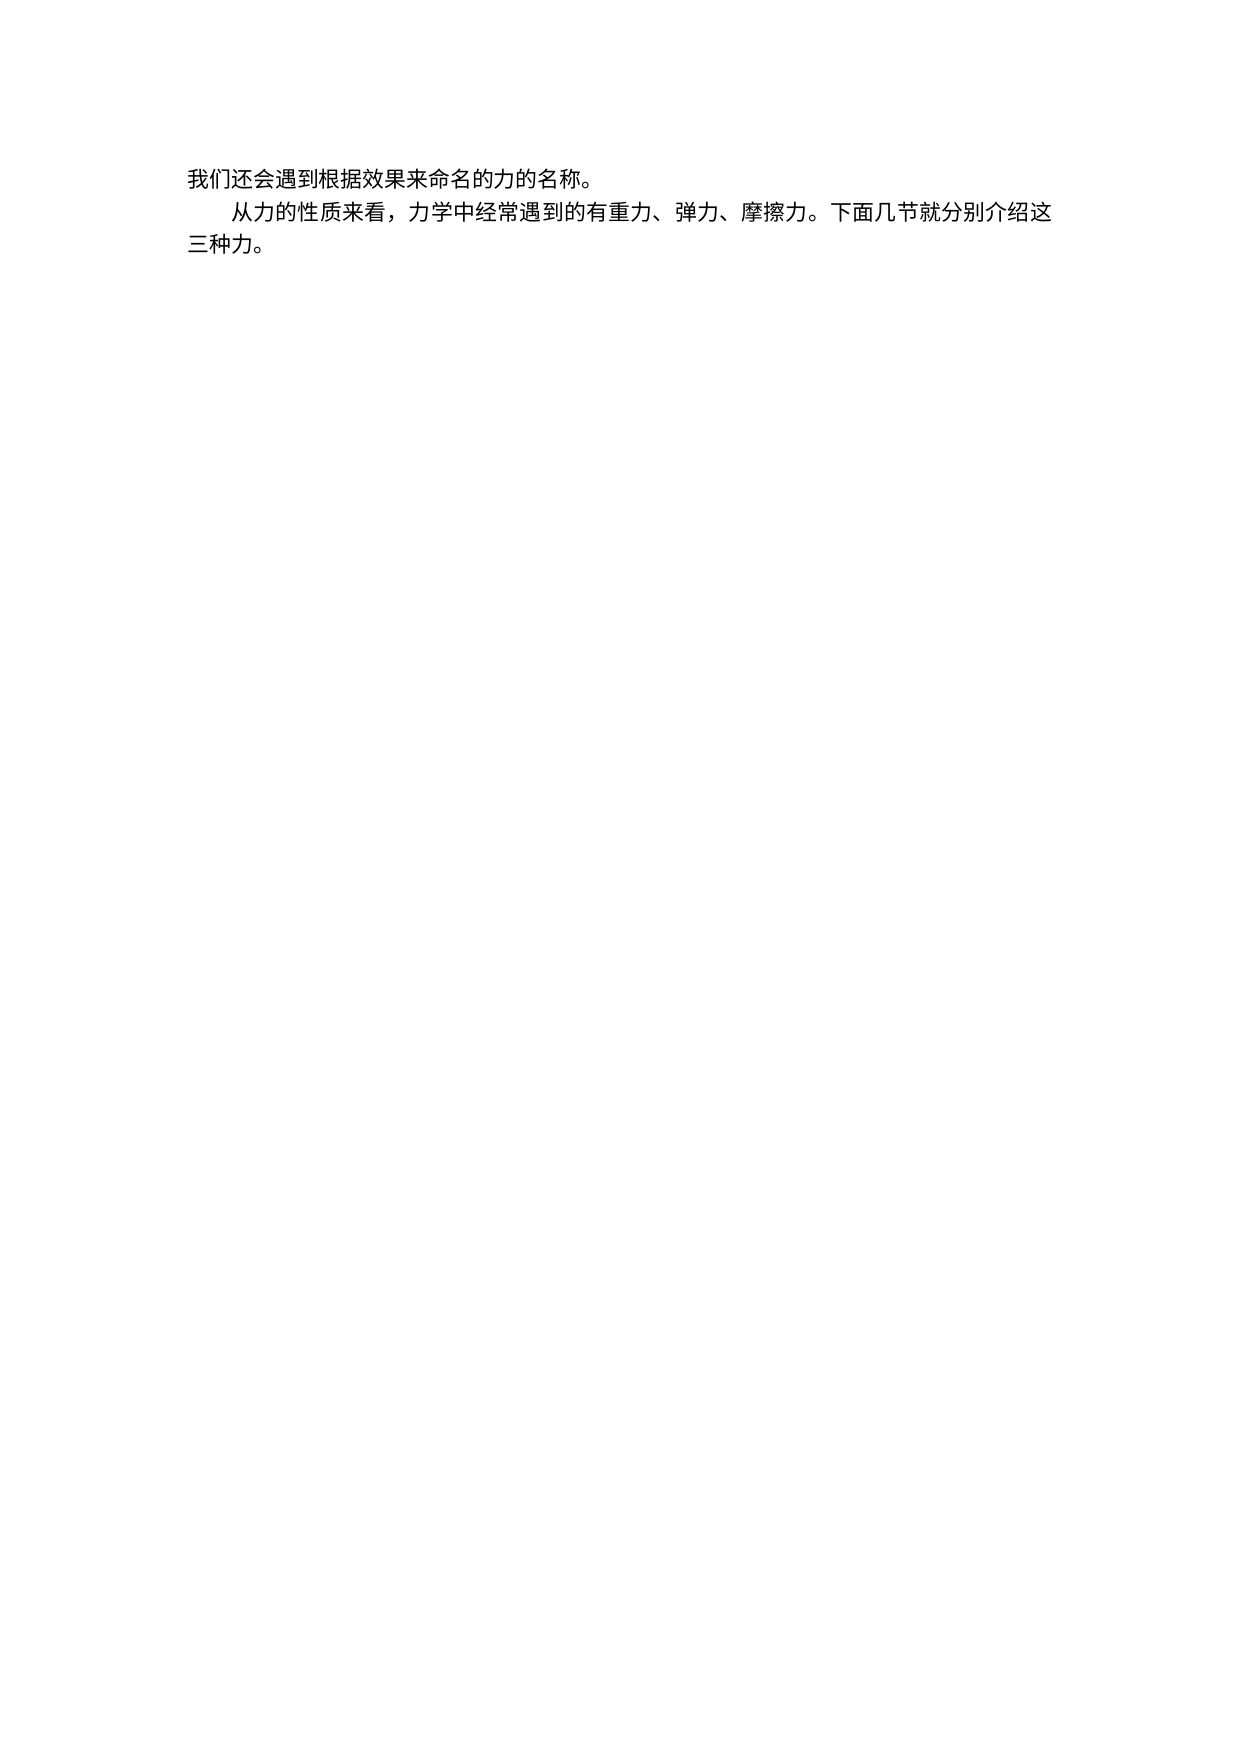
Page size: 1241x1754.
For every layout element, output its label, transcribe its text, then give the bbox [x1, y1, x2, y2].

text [187, 162, 1053, 194]
text 从力的性质来看，力学中经常遇到的有重力、弹力、摩擦力。下面几节就分别介绍这三种力。 [187, 194, 1053, 259]
